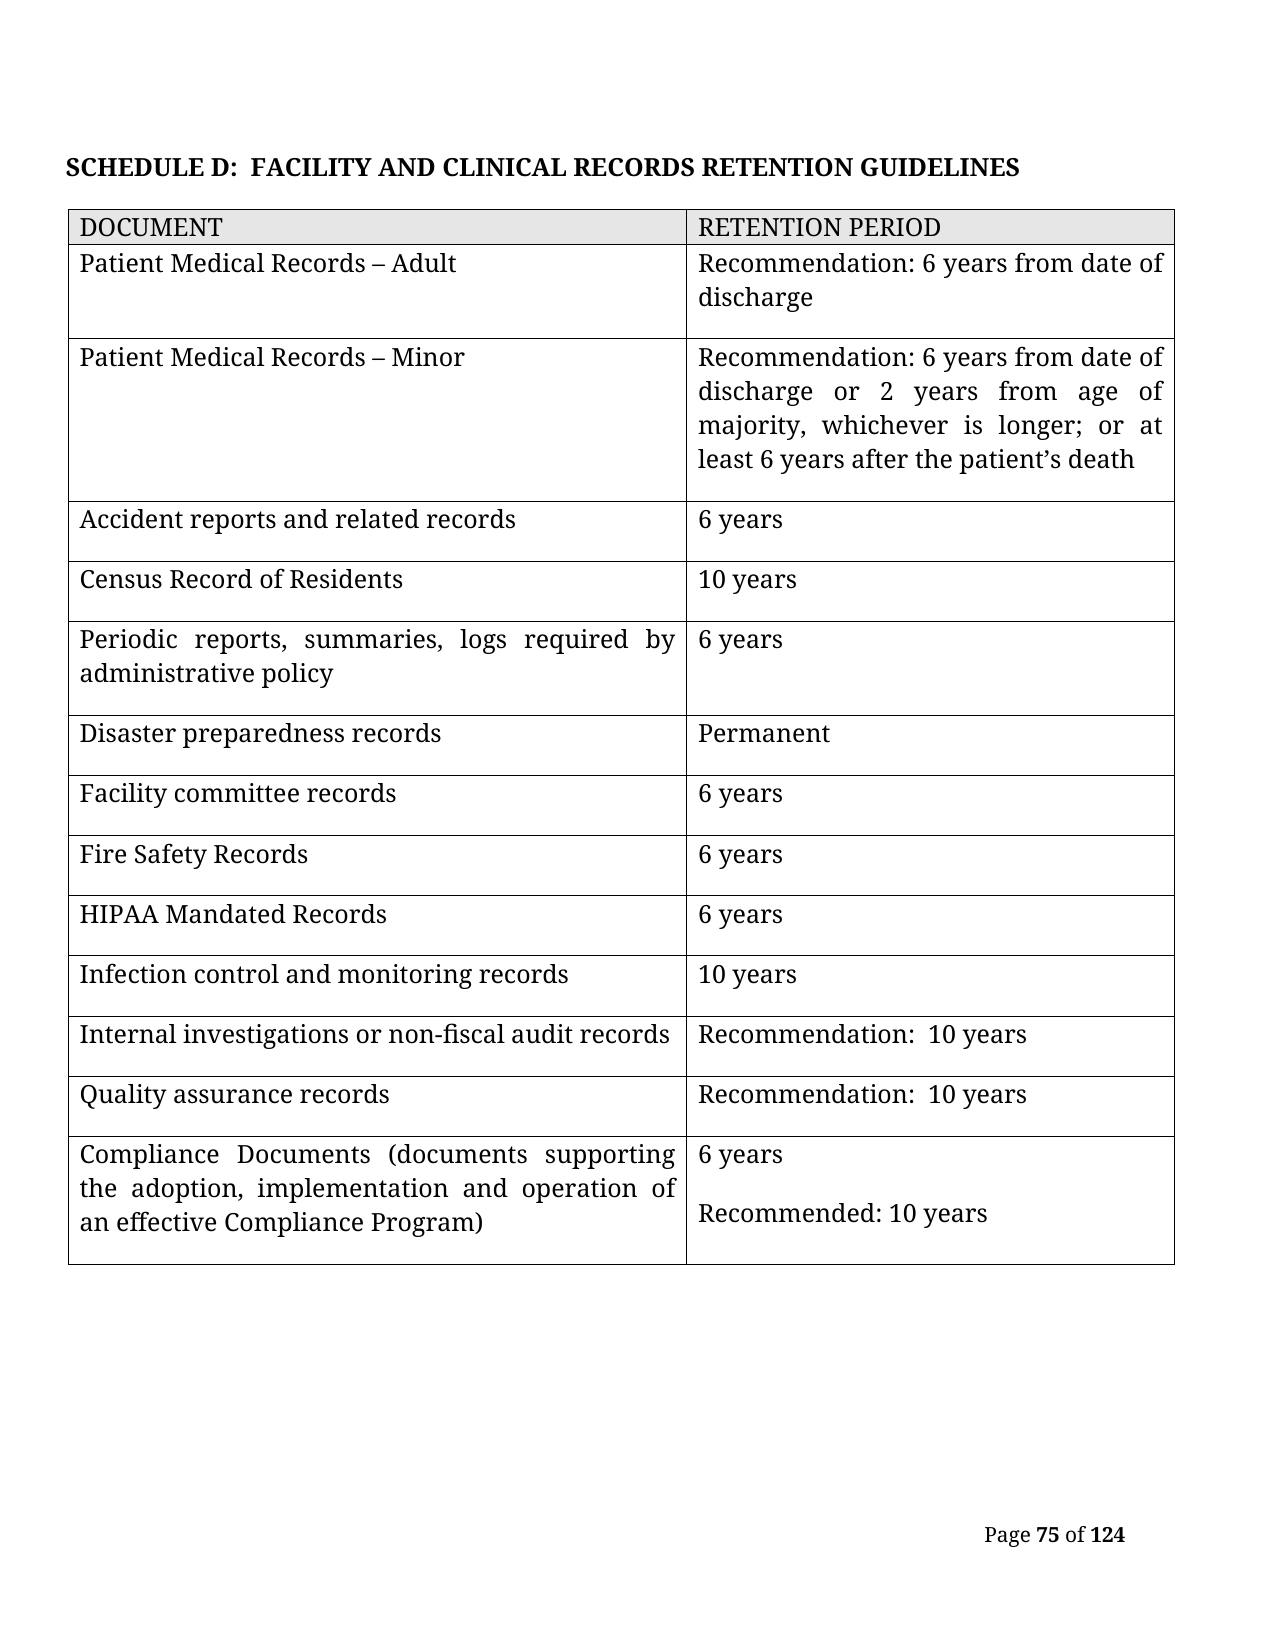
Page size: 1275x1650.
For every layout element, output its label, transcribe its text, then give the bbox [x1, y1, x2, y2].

table_cell 10 years [687, 562, 1174, 621]
table_header RETENTION PERIOD [687, 210, 1174, 244]
table_cell Census Record of Residents [69, 562, 686, 621]
table_cell 6 years [687, 622, 1174, 715]
table_cell Quality assurance records [69, 1077, 686, 1136]
table_cell Facility committee records [69, 776, 686, 835]
table_cell 6 years [687, 776, 1174, 835]
table_cell Disaster preparedness records [69, 716, 686, 775]
table_cell Patient Medical Records – Adult [69, 245, 686, 338]
table_cell Patient Medical Records – Minor [69, 339, 686, 501]
table_cell 6 years Recommended: 10 years [687, 1137, 1174, 1264]
table_cell 6 years [687, 896, 1174, 955]
table_cell Infection control and monitoring records [69, 956, 686, 1016]
table_cell Permanent [687, 716, 1174, 775]
table_cell Recommendation: 10 years [687, 1077, 1174, 1136]
table_cell Periodic reports, summaries, logs required by administrative policy [69, 622, 686, 715]
table_cell Compliance Documents (documents supporting the adoption, implementation and operation of an effective Compliance Program) [69, 1137, 686, 1264]
table_header DOCUMENT [69, 210, 686, 244]
title SCHEDULE D: FACILITY AND CLINICAL RECORDS RETENTION GUIDELINES [66, 150, 1125, 184]
table_cell Recommendation: 6 years from date of discharge [687, 245, 1174, 338]
table_cell 6 years [687, 502, 1174, 561]
table_cell HIPAA Mandated Records [69, 896, 686, 955]
table_cell Fire Safety Records [69, 836, 686, 895]
table_cell Recommendation: 6 years from date of discharge or 2 years from age of majority, whichever is longer; or at least 6 years after the patient’s death [687, 339, 1174, 501]
table_cell 6 years [687, 836, 1174, 895]
table_cell Internal investigations or non-fiscal audit records [69, 1017, 686, 1076]
table_cell Accident reports and related records [69, 502, 686, 561]
table_cell Recommendation: 10 years [687, 1017, 1174, 1076]
table_cell 10 years [687, 956, 1174, 1016]
